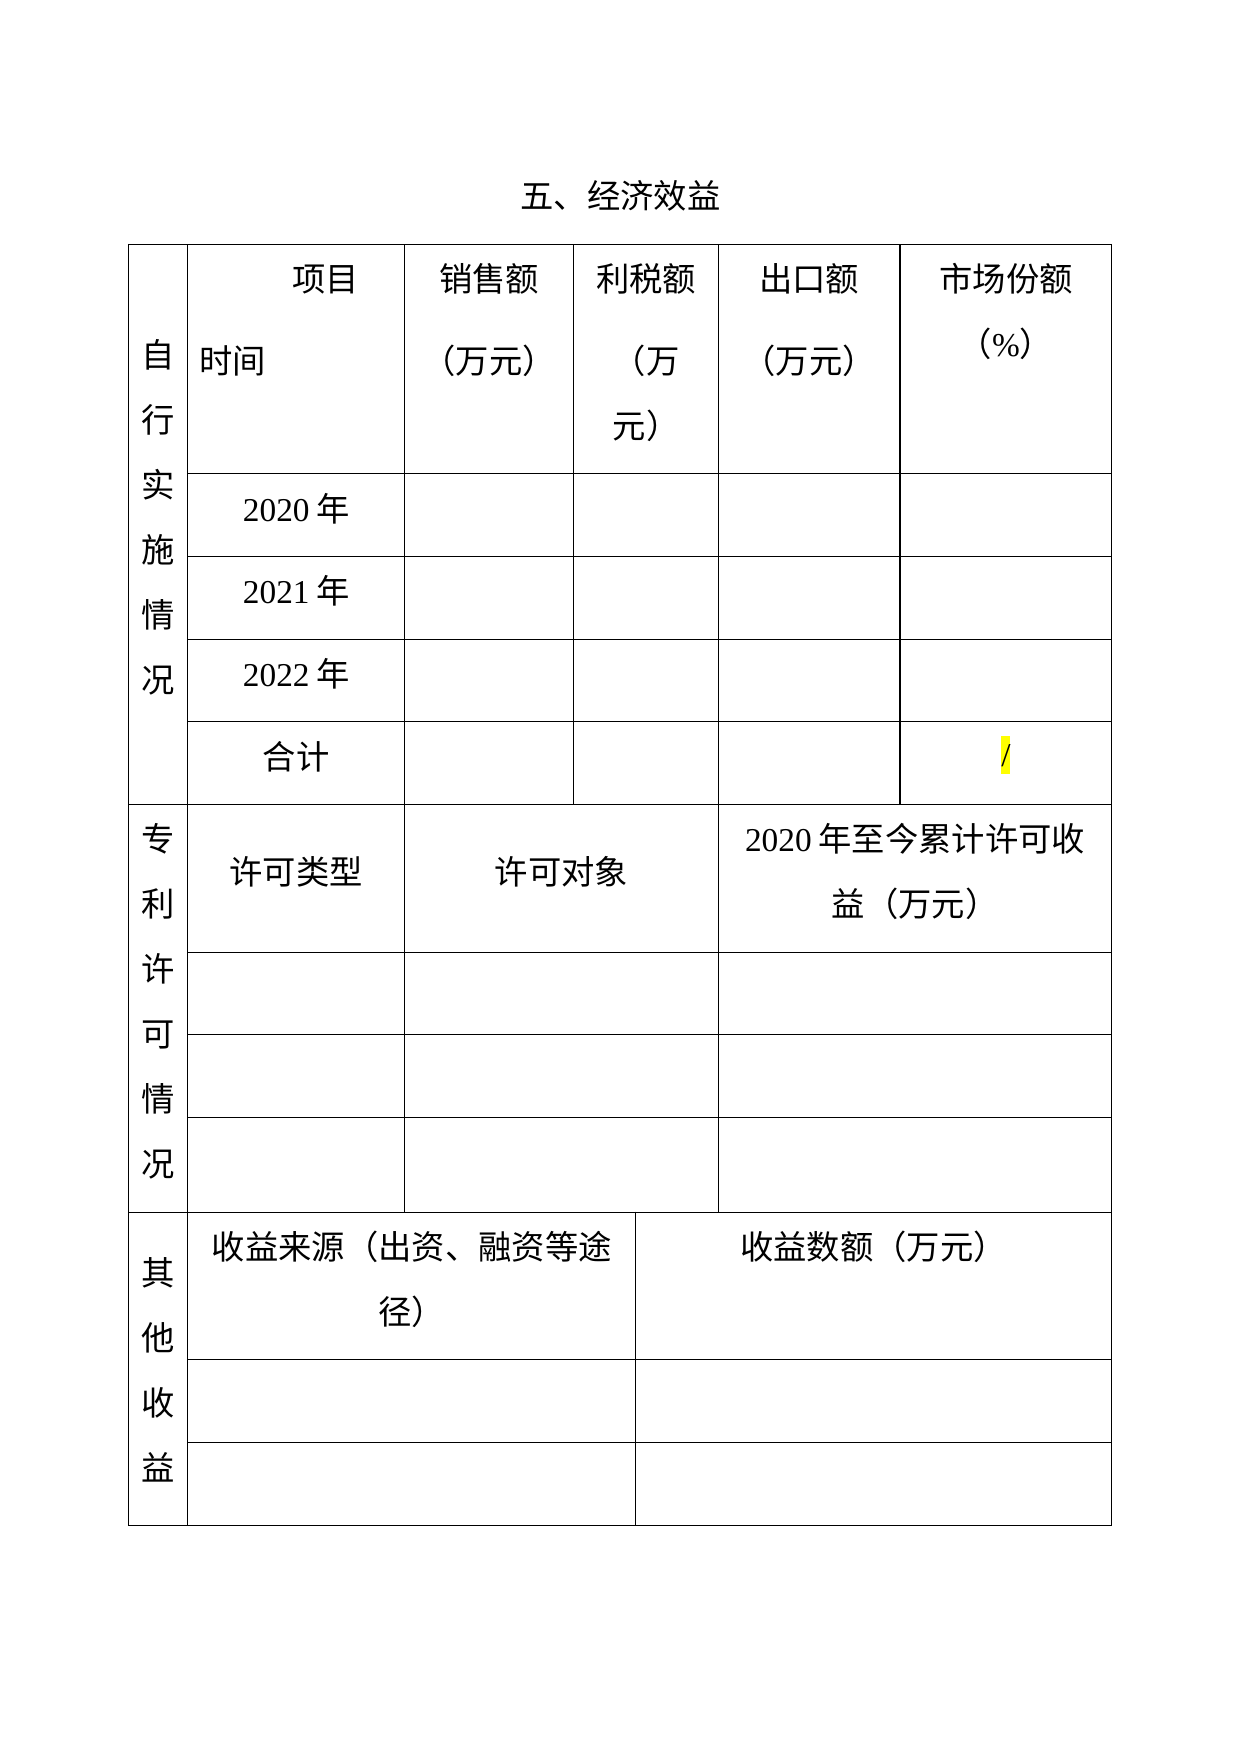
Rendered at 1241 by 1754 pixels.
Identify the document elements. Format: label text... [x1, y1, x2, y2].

table_cell [188, 1360, 635, 1442]
table_cell [636, 1360, 1111, 1442]
table_header 项目 时间 [188, 245, 404, 473]
table_cell [405, 1118, 718, 1212]
table_cell 许可类型 [188, 805, 404, 952]
table_cell 许可对象 [405, 805, 718, 952]
table_cell 专利许可情况 [129, 805, 187, 1212]
table_header 自行实施情况 [129, 245, 187, 804]
table_cell [636, 1443, 1111, 1525]
table_header 利税额 （万元） [574, 245, 718, 473]
table_cell [405, 557, 573, 638]
table_cell [405, 1035, 718, 1117]
table_cell [188, 1118, 404, 1212]
table_cell [719, 557, 899, 638]
table_cell 2021年 [188, 557, 404, 638]
table_cell [405, 953, 718, 1034]
table_cell [574, 640, 718, 721]
table_cell [405, 640, 573, 721]
table_cell [719, 722, 899, 804]
table_header 销售额 （万元） [405, 245, 573, 473]
table_cell [719, 1118, 1111, 1212]
table_cell [719, 1035, 1111, 1117]
table_cell 2020年 [188, 474, 404, 556]
table_cell 合计 [188, 722, 404, 804]
table_cell [405, 474, 573, 556]
table_cell [188, 1443, 635, 1525]
table_header 市场份额（%） [901, 245, 1111, 473]
table_cell 收益来源（出资、融资等途径） [188, 1213, 635, 1359]
table_cell 2022年 [188, 640, 404, 721]
table_cell [901, 640, 1111, 721]
table_cell [405, 722, 573, 804]
table_cell [901, 557, 1111, 638]
table_cell [574, 557, 718, 638]
table_cell 其他收益情况 [129, 1213, 187, 1525]
table_cell [188, 1035, 404, 1117]
table_cell 收益数额（万元） [636, 1213, 1111, 1359]
table_cell [574, 722, 718, 804]
table_cell [901, 474, 1111, 556]
table_cell [719, 953, 1111, 1034]
table_cell / [901, 722, 1111, 804]
table_cell [719, 474, 899, 556]
table_cell [719, 640, 899, 721]
table_cell 2020年至今累计许可收益（万元） [719, 805, 1111, 952]
table_cell [574, 474, 718, 556]
table_header 出口额 （万元） [719, 245, 899, 473]
table_cell [188, 953, 404, 1034]
text 五、经济效益 [187, 162, 1053, 227]
